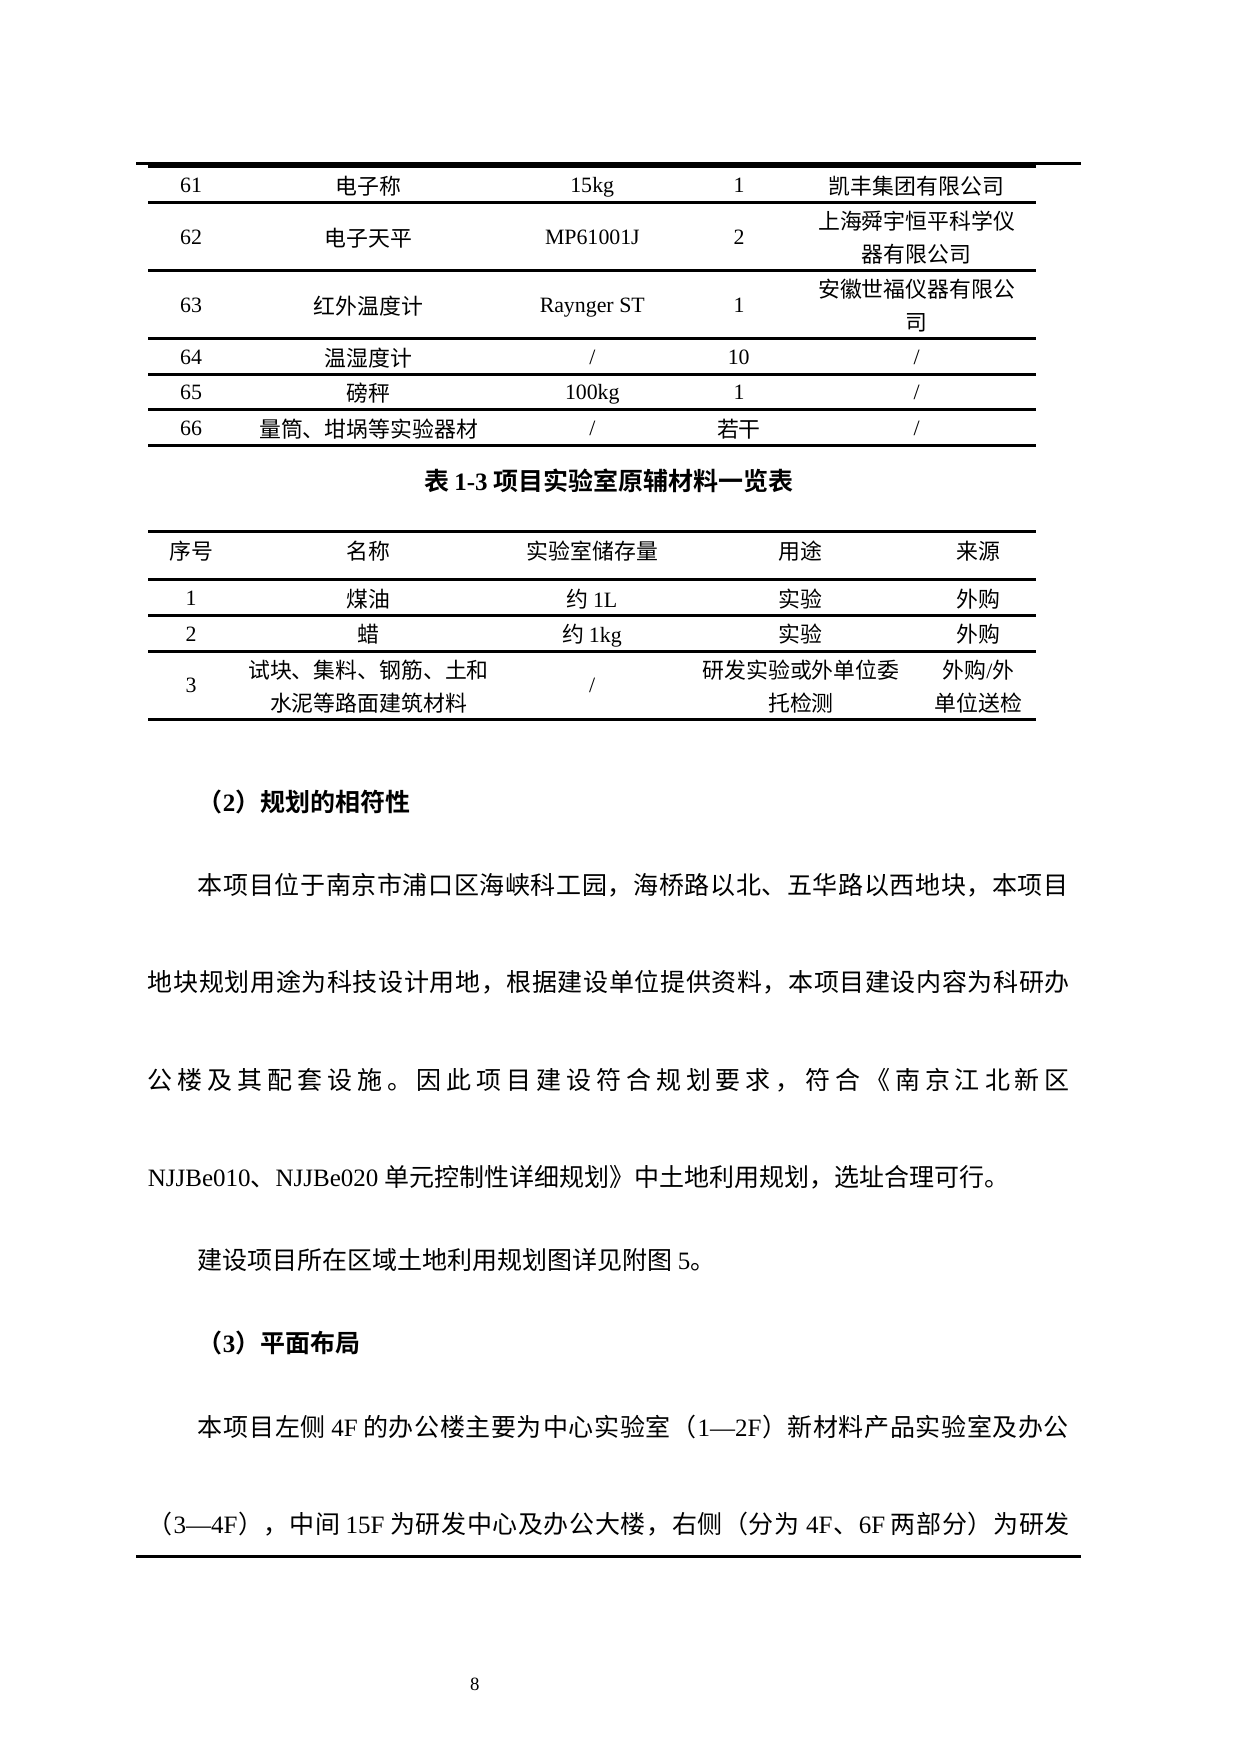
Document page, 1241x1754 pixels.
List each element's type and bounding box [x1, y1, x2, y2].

table_header [136, 165, 1081, 1555]
